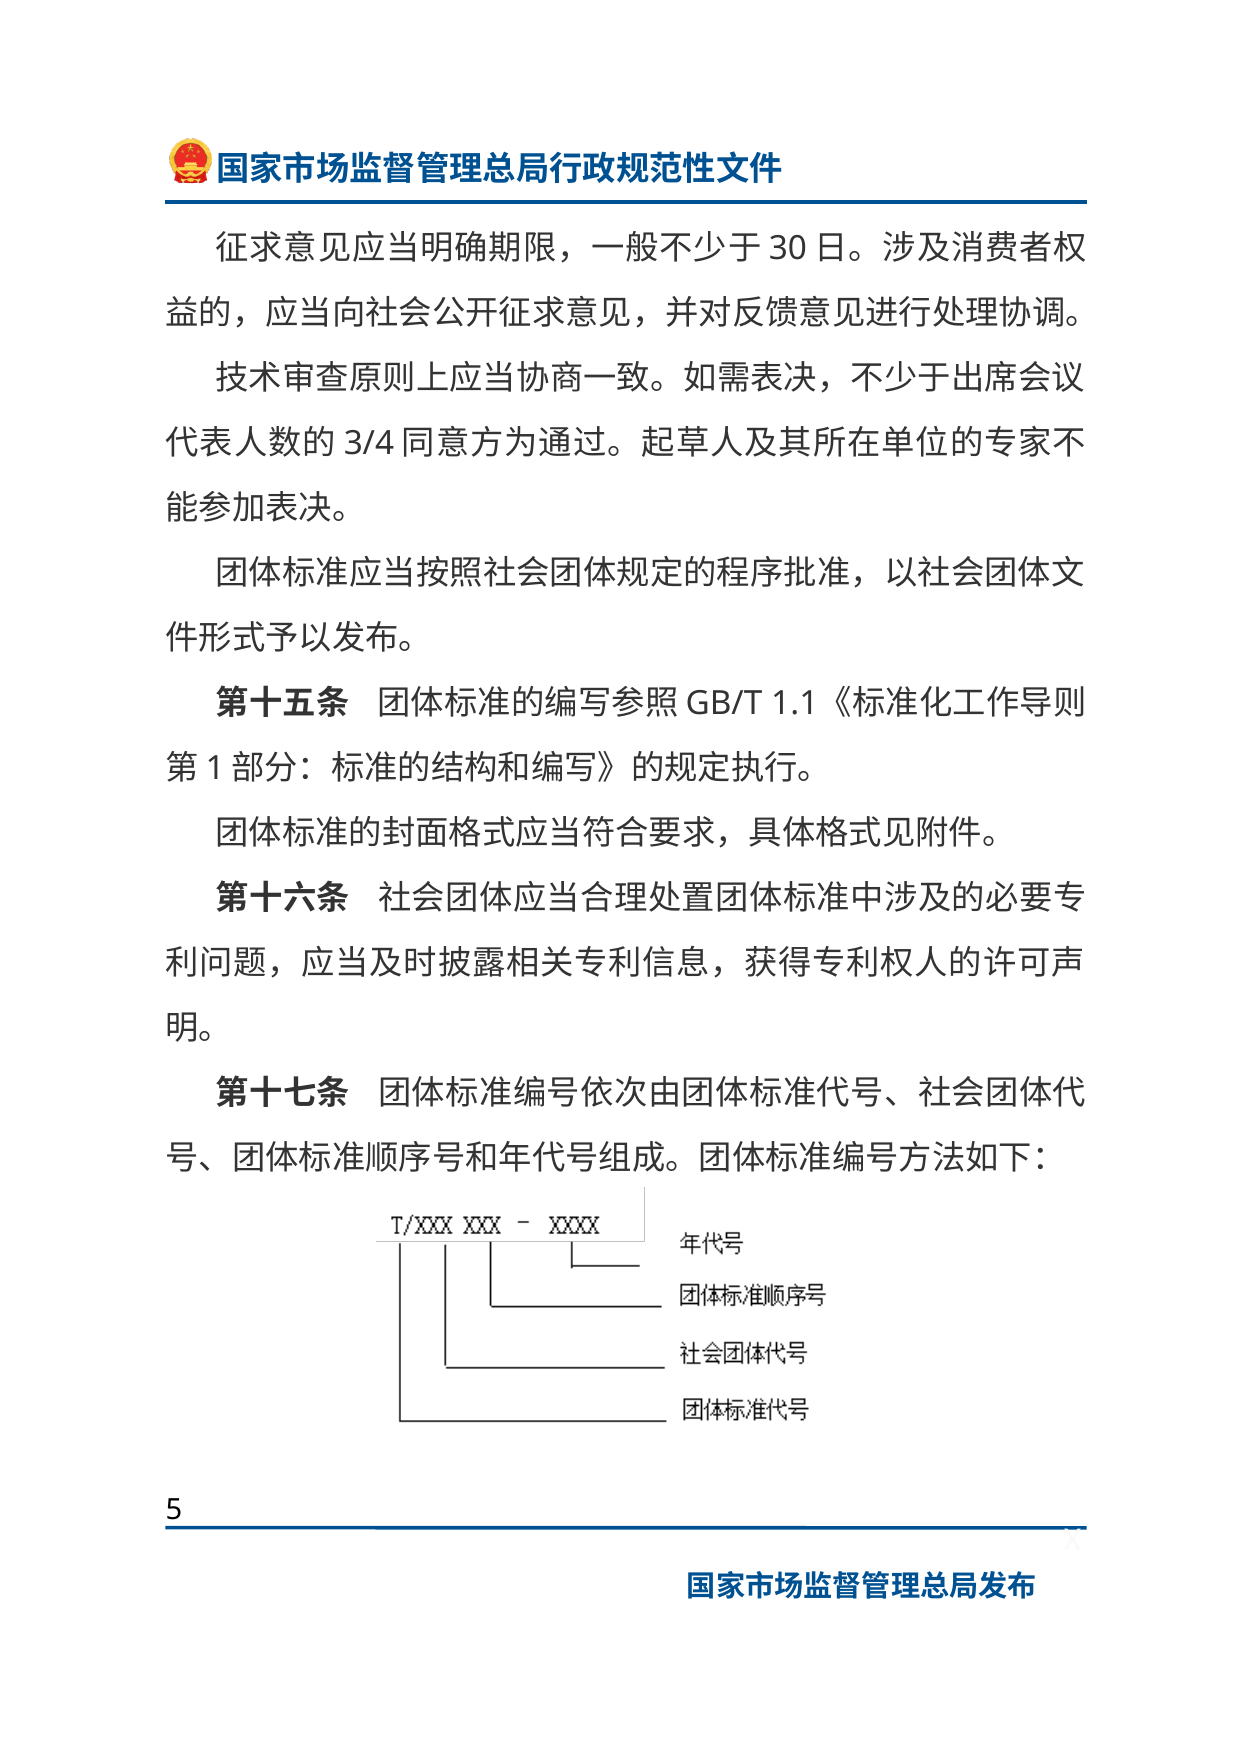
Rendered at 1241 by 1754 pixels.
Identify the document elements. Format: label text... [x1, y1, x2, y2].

text 第十七条 团体标准编号依次由团体标准代号、社会团体代号、团体标准顺序号和年代号组成。团体标准编号方法如下： [165, 1058, 1087, 1188]
text 征求意见应当明确期限，一般不少于30日。涉及消费者权益的，应当向社会公开征求意见，并对反馈意见进行处理协调。 [165, 213, 1087, 343]
text 团体标准的封面格式应当符合要求，具体格式见附件。 [165, 798, 1087, 863]
text 技术审查原则上应当协商一致。如需表决，不少于出席会议代表人数的3/4同意方为通过。起草人及其所在单位的专家不能参加表决。 [165, 343, 1087, 538]
text 团体标准应当按照社会团体规定的程序批准，以社会团体文件形式予以发布。 [165, 538, 1087, 668]
text 第十六条 社会团体应当合理处置团体标准中涉及的必要专利问题，应当及时披露相关专利信息，获得专利权人的许可声明。 [165, 863, 1087, 1058]
picture [165, 136, 216, 187]
picture [376, 1187, 876, 1441]
text 第十五条 团体标准的编写参照GB/T 1.1《标准化工作导则 第1部分：标准的结构和编写》的规定执行。 [165, 668, 1087, 798]
